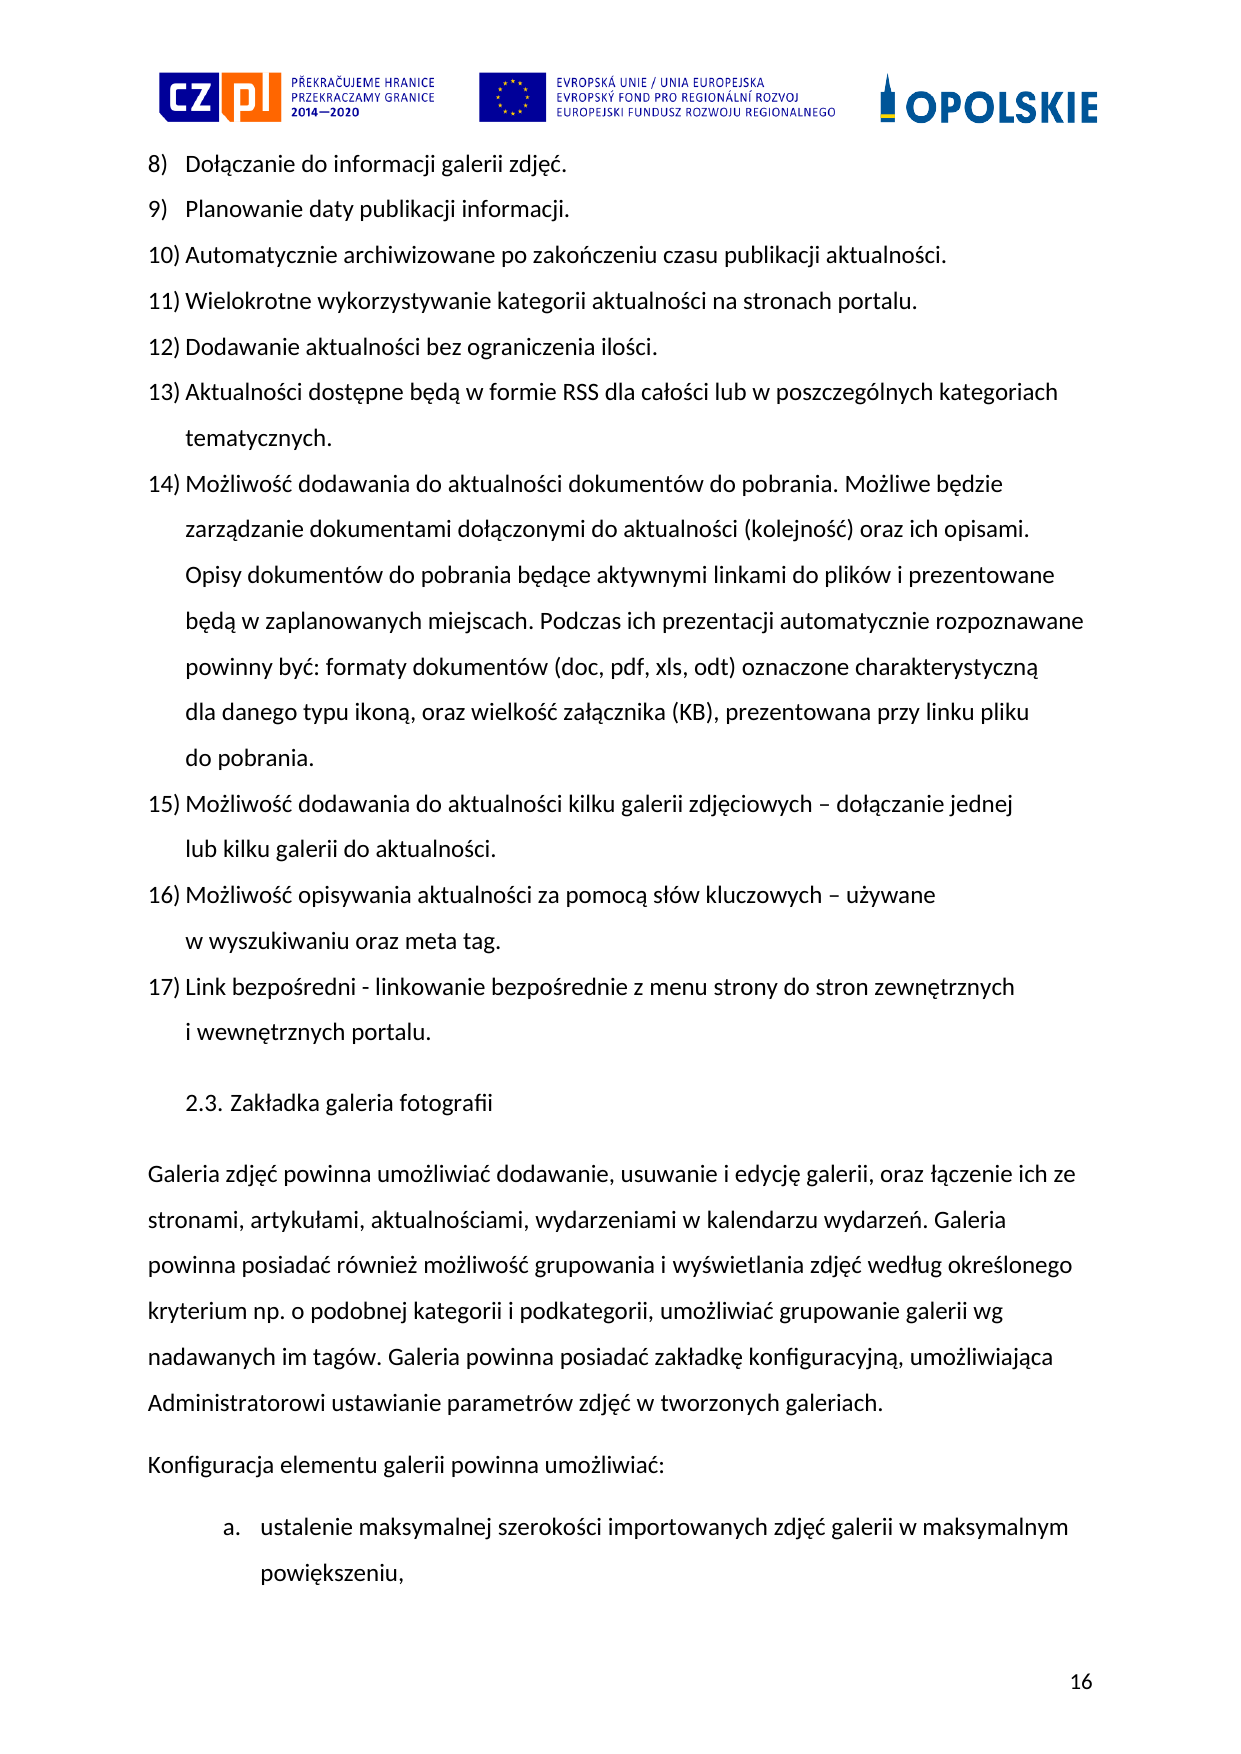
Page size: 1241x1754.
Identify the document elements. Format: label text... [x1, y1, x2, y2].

list Automatycznie archiwizowane po zakończeniu czasu publikacji aktualności. [148, 239, 1092, 270]
list Dołączanie do informacji galerii zdjęć. [148, 148, 1092, 178]
list Wielokrotne wykorzystywanie kategorii aktualności na stronach portalu. [148, 285, 1092, 315]
list Aktualności dostępne będą w formie RSS dla całości lub w poszczególnych kategoriach tematycznych. [148, 376, 1092, 453]
list ustalenie maksymalnej szerokości importowanych zdjęć galerii w maksymalnym powiększeniu, [223, 1511, 1092, 1588]
list Dodawanie aktualności bez ograniczenia ilości. [148, 331, 1092, 361]
list Możliwość opisywania aktualności za pomocą słów kluczowych – używane w wyszukiwaniu oraz meta tag. [148, 879, 1092, 956]
text Konfiguracja elementu galerii powinna umożliwiać: [148, 1449, 1092, 1479]
list Możliwość dodawania do aktualności kilku galerii zdjęciowych – dołączanie jednej lub kilku galerii do aktualności. [148, 788, 1092, 864]
list Możliwość dodawania do aktualności dokumentów do pobrania. Możliwe będzie zarządzanie dokumentami dołączonymi do aktualności (kolejność) oraz ich opisami. Opisy dokumentów do pobrania będące aktywnymi linkami do plików i prezentowane będą w zaplanowanych miejscach. Podczas ich prezentacji automatycznie rozpoznawane powinny być: formaty dokumentów (doc, pdf, xls, odt) oznaczone charakterystyczną dla danego typu ikoną, oraz wielkość załącznika (KB), prezentowana przy linku pliku do pobrania. [148, 468, 1092, 773]
text Galeria zdjęć powinna umożliwiać dodawanie, usuwanie i edycję galerii, oraz łączenie ich ze stronami, artykułami, aktualnościami, wydarzeniami w kalendarzu wydarzeń. Galeria powinna posiadać również możliwość grupowania i wyświetlania zdjęć według określonego kryterium np. o podobnej kategorii i podkategorii, umożliwiać grupowanie galerii wg nadawanych im tagów. Galeria powinna posiadać zakładkę konfiguracyjną, umożliwiająca Administratorowi ustawianie parametrów zdjęć w tworzonych galeriach. [148, 1158, 1092, 1417]
list Link bezpośredni - linkowanie bezpośrednie z menu strony do stron zewnętrznych i wewnętrznych portalu. [148, 971, 1092, 1047]
list Planowanie daty publikacji informacji. [148, 193, 1092, 224]
subtitle Zakładka galeria fotografii [185, 1087, 1092, 1118]
